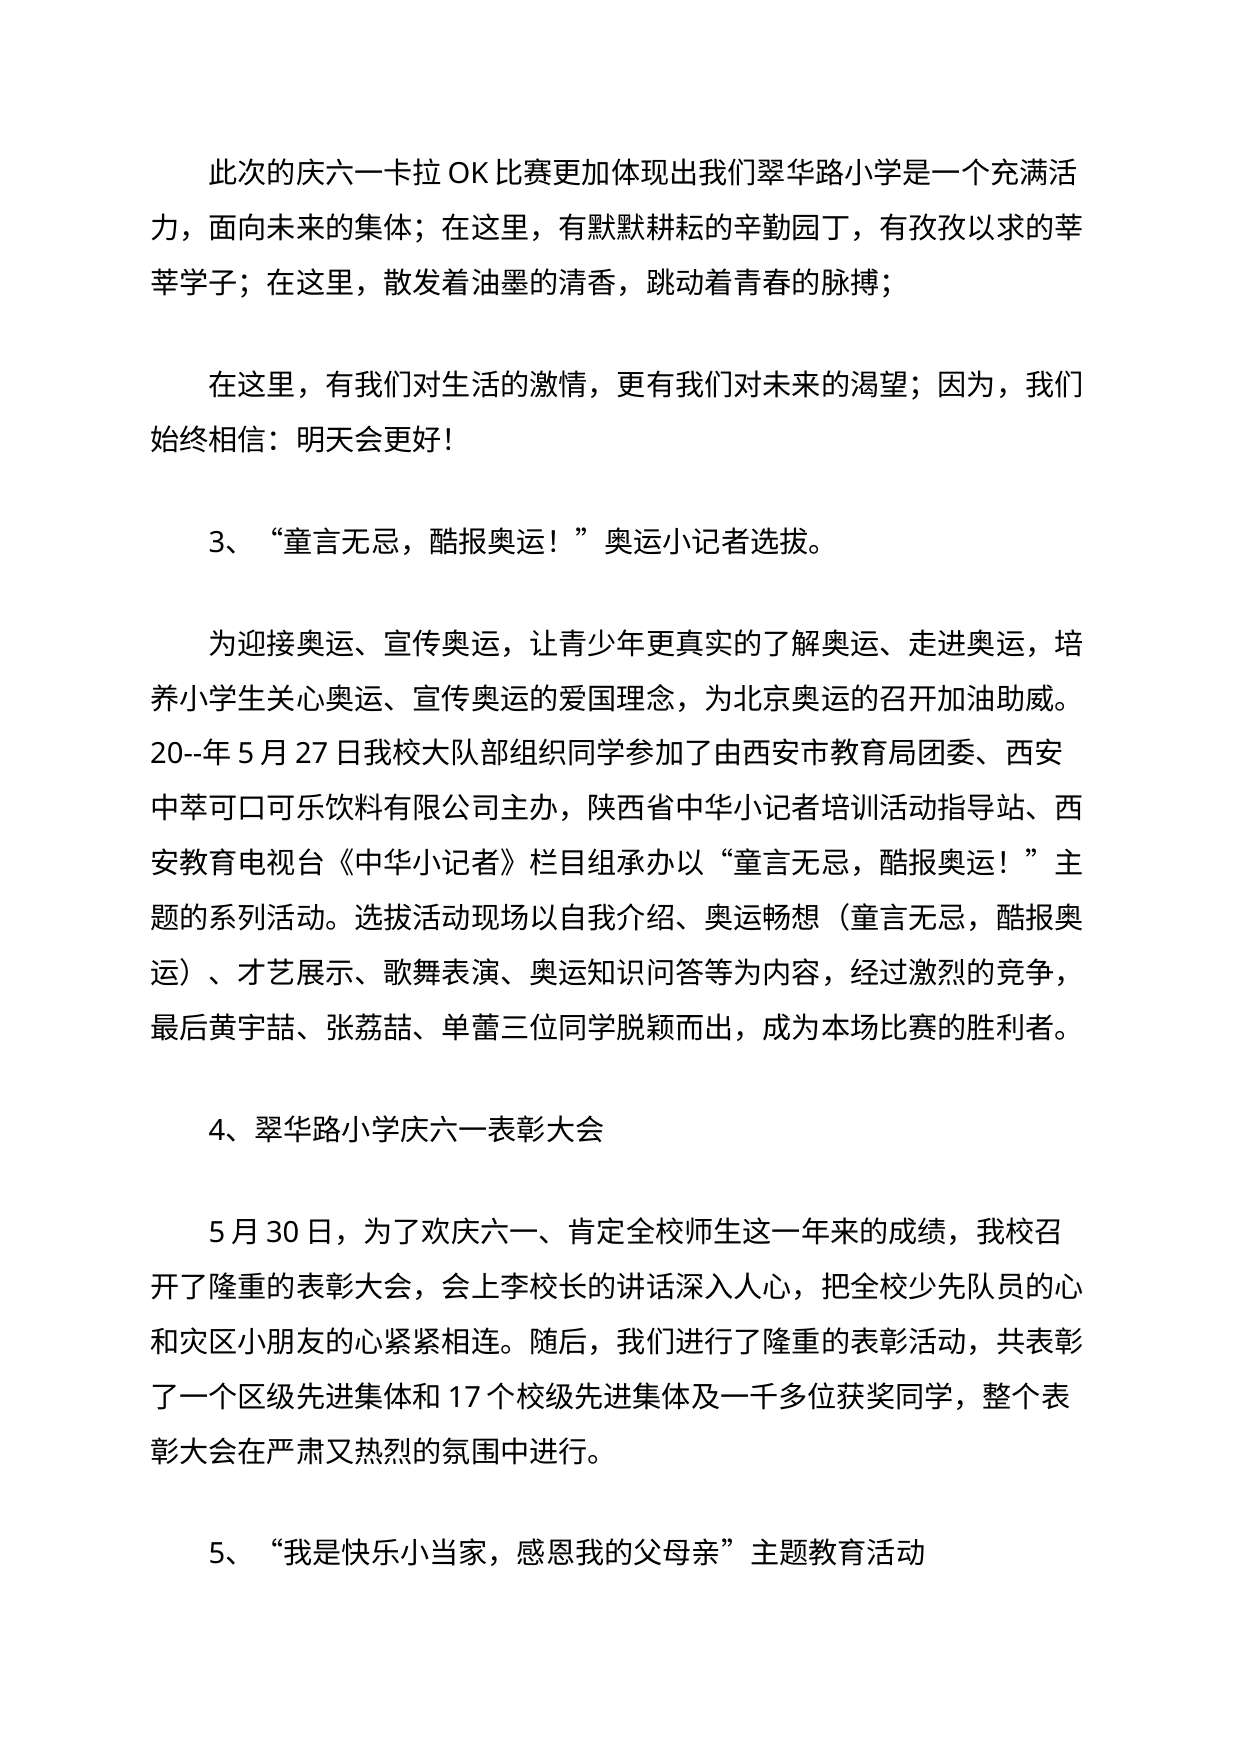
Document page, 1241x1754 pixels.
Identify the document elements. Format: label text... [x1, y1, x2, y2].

text 5、“我是快乐小当家，感恩我的父母亲”主题教育活动 [150, 1530, 1090, 1572]
text 为迎接奥运、宣传奥运，让青少年更真实的了解奥运、走进奥运，培养小学生关心奥运、宣传奥运的爱国理念，为北京奥运的召开加油助威。20--年5月27日我校大队部组织同学参加了由西安市教育局团委、西安中萃可口可乐饮料有限公司主办，陕西省中华小记者培训活动指导站、西安教育电视台《中华小记者》栏目组承办以“童言无忌，酷报奥运！”主题的系列活动。选拔活动现场以自我介绍、奥运畅想（童言无忌，酷报奥运）、才艺展示、歌舞表演、奥运知识问答等为内容，经过激烈的竞争，最后黄宇喆、张荔喆、单蕾三位同学脱颖而出，成为本场比赛的胜利者。 [150, 620, 1090, 1047]
text 4、翠华路小学庆六一表彰大会 [150, 1106, 1090, 1149]
text 3、“童言无忌，酷报奥运！”奥运小记者选拔。 [150, 518, 1090, 561]
text 在这里，有我们对生活的激情，更有我们对未来的渴望；因为，我们始终相信：明天会更好！ [150, 362, 1090, 459]
text 此次的庆六一卡拉OK比赛更加体现出我们翠华路小学是一个充满活力，面向未来的集体；在这里，有默默耕耘的辛勤园丁，有孜孜以求的莘莘学子；在这里，散发着油墨的清香，跳动着青春的脉搏； [150, 150, 1090, 302]
text 5月30日，为了欢庆六一、肯定全校师生这一年来的成绩，我校召开了隆重的表彰大会，会上李校长的讲话深入人心，把全校少先队员的心和灾区小朋友的心紧紧相连。随后，我们进行了隆重的表彰活动，共表彰了一个区级先进集体和17个校级先进集体及一千多位获奖同学，整个表彰大会在严肃又热烈的氛围中进行。 [150, 1208, 1090, 1471]
